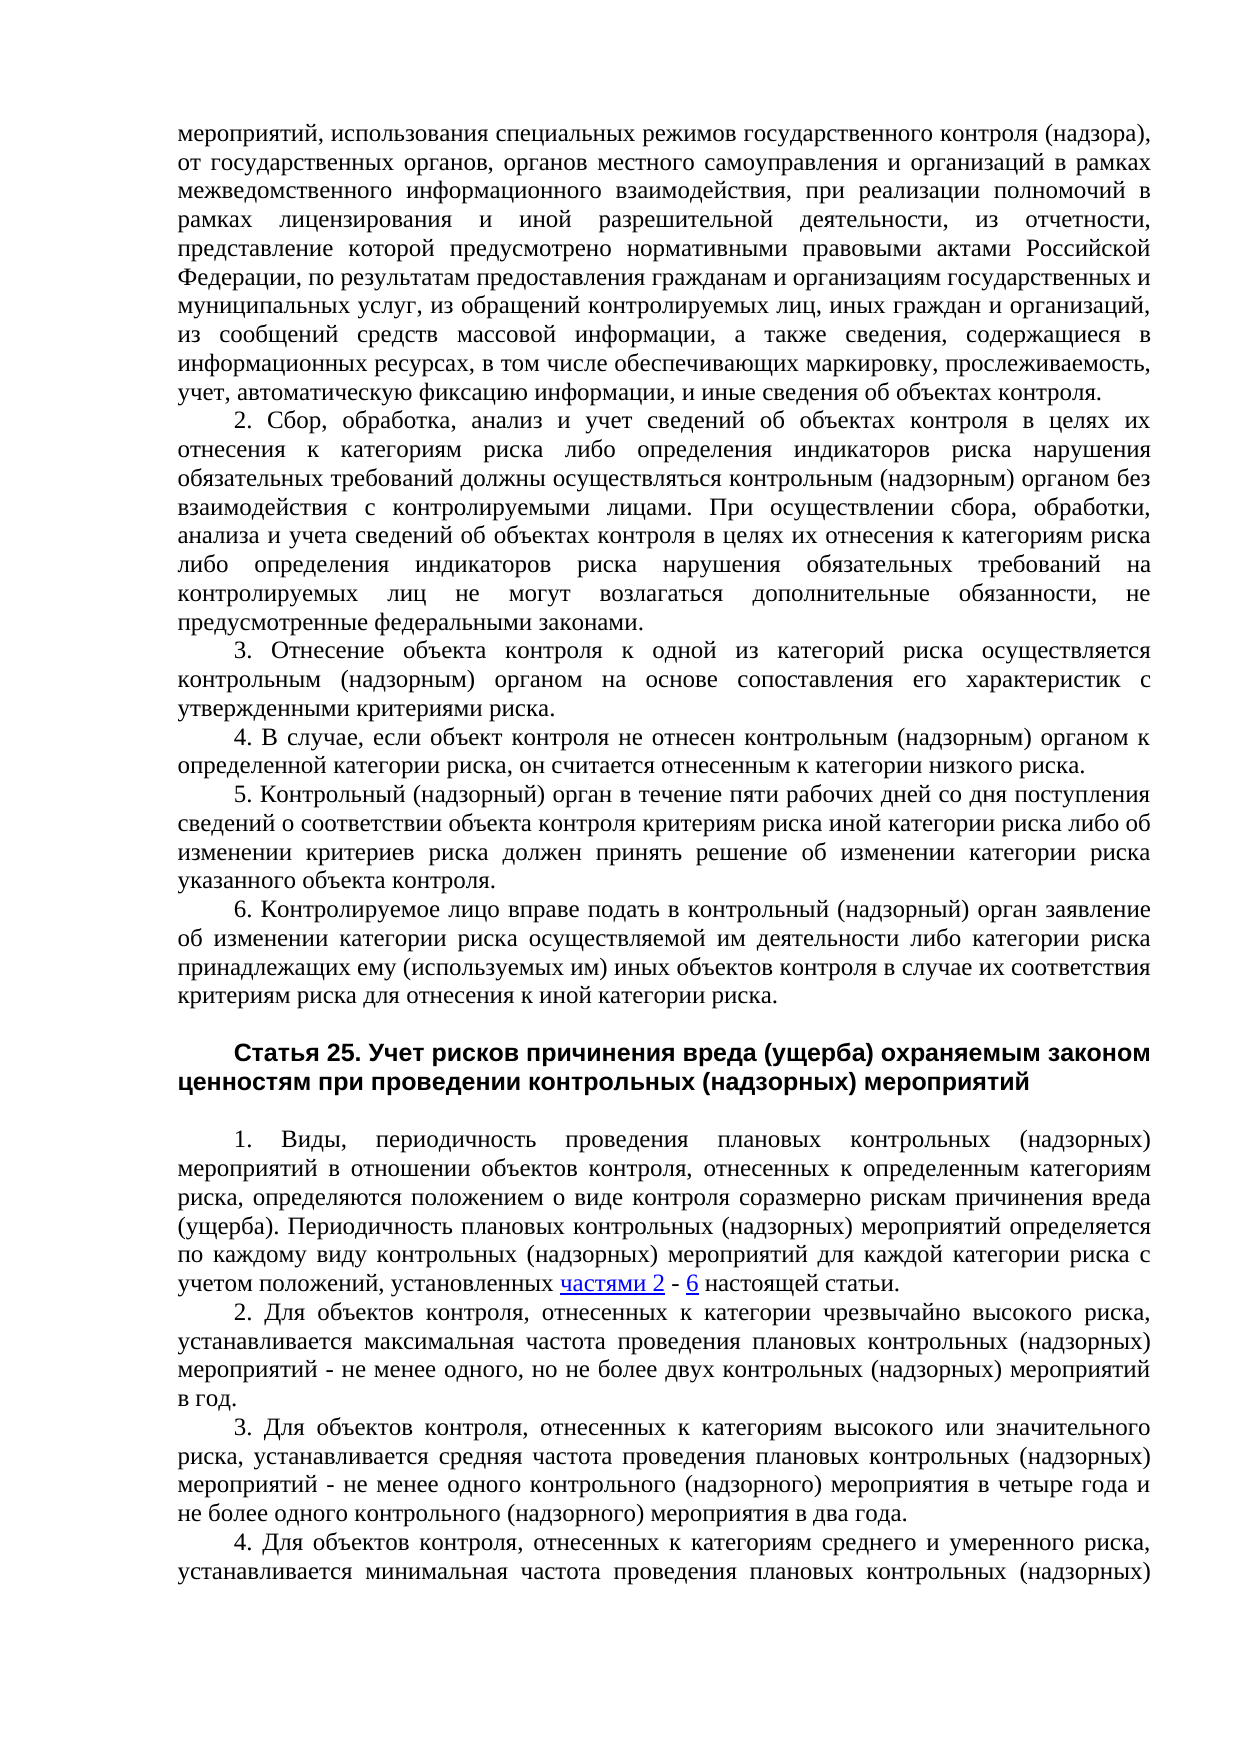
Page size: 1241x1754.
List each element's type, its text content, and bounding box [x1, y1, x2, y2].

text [177, 118, 1152, 406]
text 2. Сбор, обработка, анализ и учет сведений об объектах контроля в целях их отнесения к категориям риска либо определения индикаторов риска нарушения обязательных требований должны осуществляться контрольным (надзорным) органом без взаимодействия с контролируемыми лицами. При осуществлении сбора, обработки, анализа и учета сведений об объектах контроля в целях их отнесения к категориям риска либо определения индикаторов риска нарушения обязательных требований на контролируемых лиц не могут возлагаться дополнительные обязанности, не предусмотренные федеральными законами. [177, 406, 1152, 636]
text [177, 1527, 1152, 1584]
text 4. В случае, если объект контроля не отнесен контрольным (надзорным) органом к определенной категории риска, он считается отнесенным к категории низкого риска. [177, 722, 1152, 779]
text 3. Для объектов контроля, отнесенных к категориям высокого или значительного риска, устанавливается средняя частота проведения плановых контрольных (надзорных) мероприятий - не менее одного контрольного (надзорного) мероприятия в четыре года и не более одного контрольного (надзорного) мероприятия в два года. [177, 1412, 1152, 1527]
text 3. Отнесение объекта контроля к одной из категорий риска осуществляется контрольным (надзорным) органом на основе сопоставления его характеристик с утвержденными критериями риска. [177, 636, 1152, 722]
text 2. Для объектов контроля, отнесенных к категории чрезвычайно высокого риска, устанавливается максимальная частота проведения плановых контрольных (надзорных) мероприятий - не менее одного, но не более двух контрольных (надзорных) мероприятий в год. [177, 1297, 1152, 1412]
text 6. Контролируемое лицо вправе подать в контрольный (надзорный) орган заявление об изменении категории риска осуществляемой им деятельности либо категории риска принадлежащих ему (используемых им) иных объектов контроля в случае их соответствия критериям риска для отнесения к иной категории риска. [177, 894, 1152, 1009]
text 1. Виды, периодичность проведения плановых контрольных (надзорных) мероприятий в отношении объектов контроля, отнесенных к определенным категориям риска, определяются положением о виде контроля соразмерно рискам причинения вреда (ущерба). Периодичность плановых контрольных (надзорных) мероприятий определяется по каждому виду контрольных (надзорных) мероприятий для каждой категории риска с учетом положений, установленных частями 2 - 6 настоящей статьи. [177, 1124, 1152, 1297]
text 5. Контрольный (надзорный) орган в течение пяти рабочих дней со дня поступления сведений о соответствии объекта контроля критериям риска иной категории риска либо об изменении критериев риска должен принять решение об изменении категории риска указанного объекта контроля. [177, 779, 1152, 894]
text Статья 25. Учет рисков причинения вреда (ущерба) охраняемым законом ценностям при проведении контрольных (надзорных) мероприятий [177, 1038, 1152, 1096]
